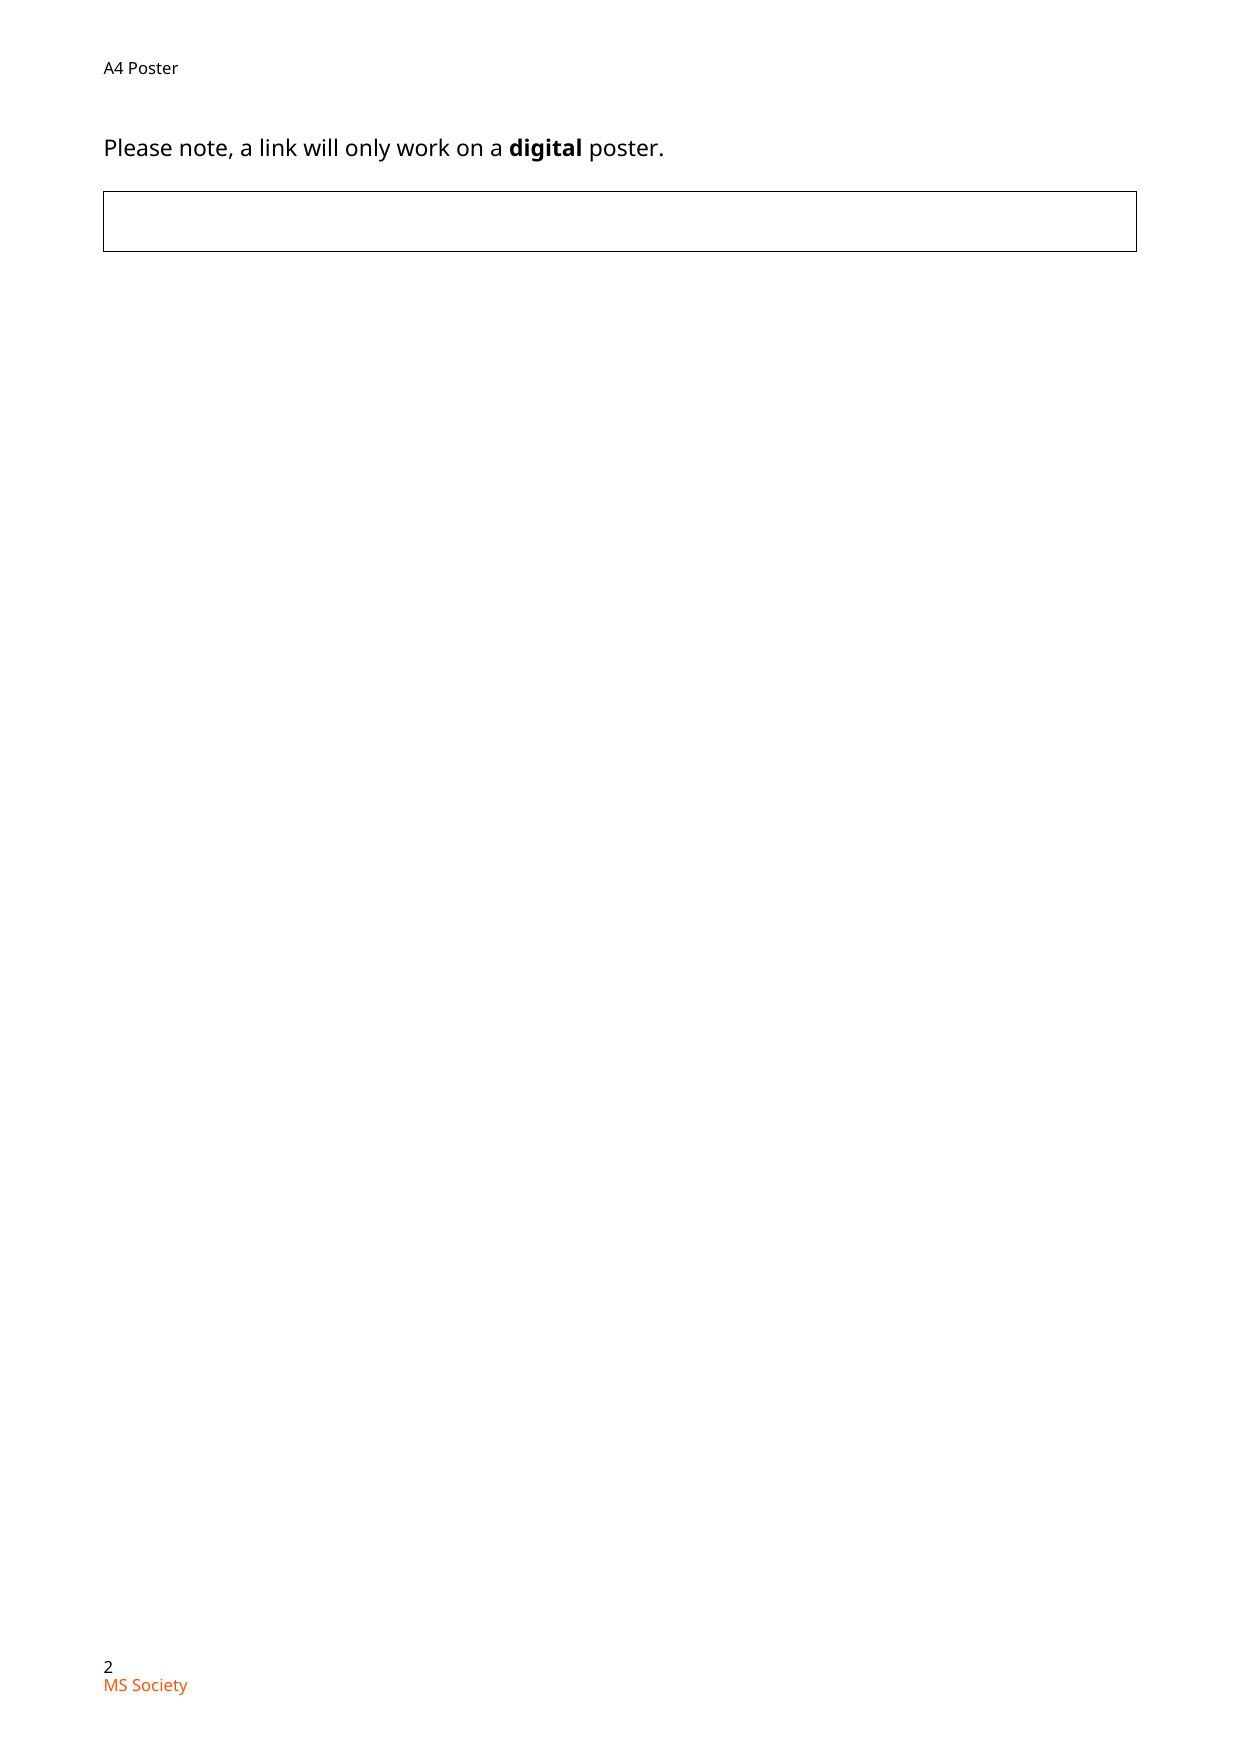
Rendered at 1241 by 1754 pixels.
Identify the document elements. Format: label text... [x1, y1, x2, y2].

table_header [104, 192, 1136, 251]
text Please note, a link will only work on a digital poster. [103, 133, 1137, 162]
